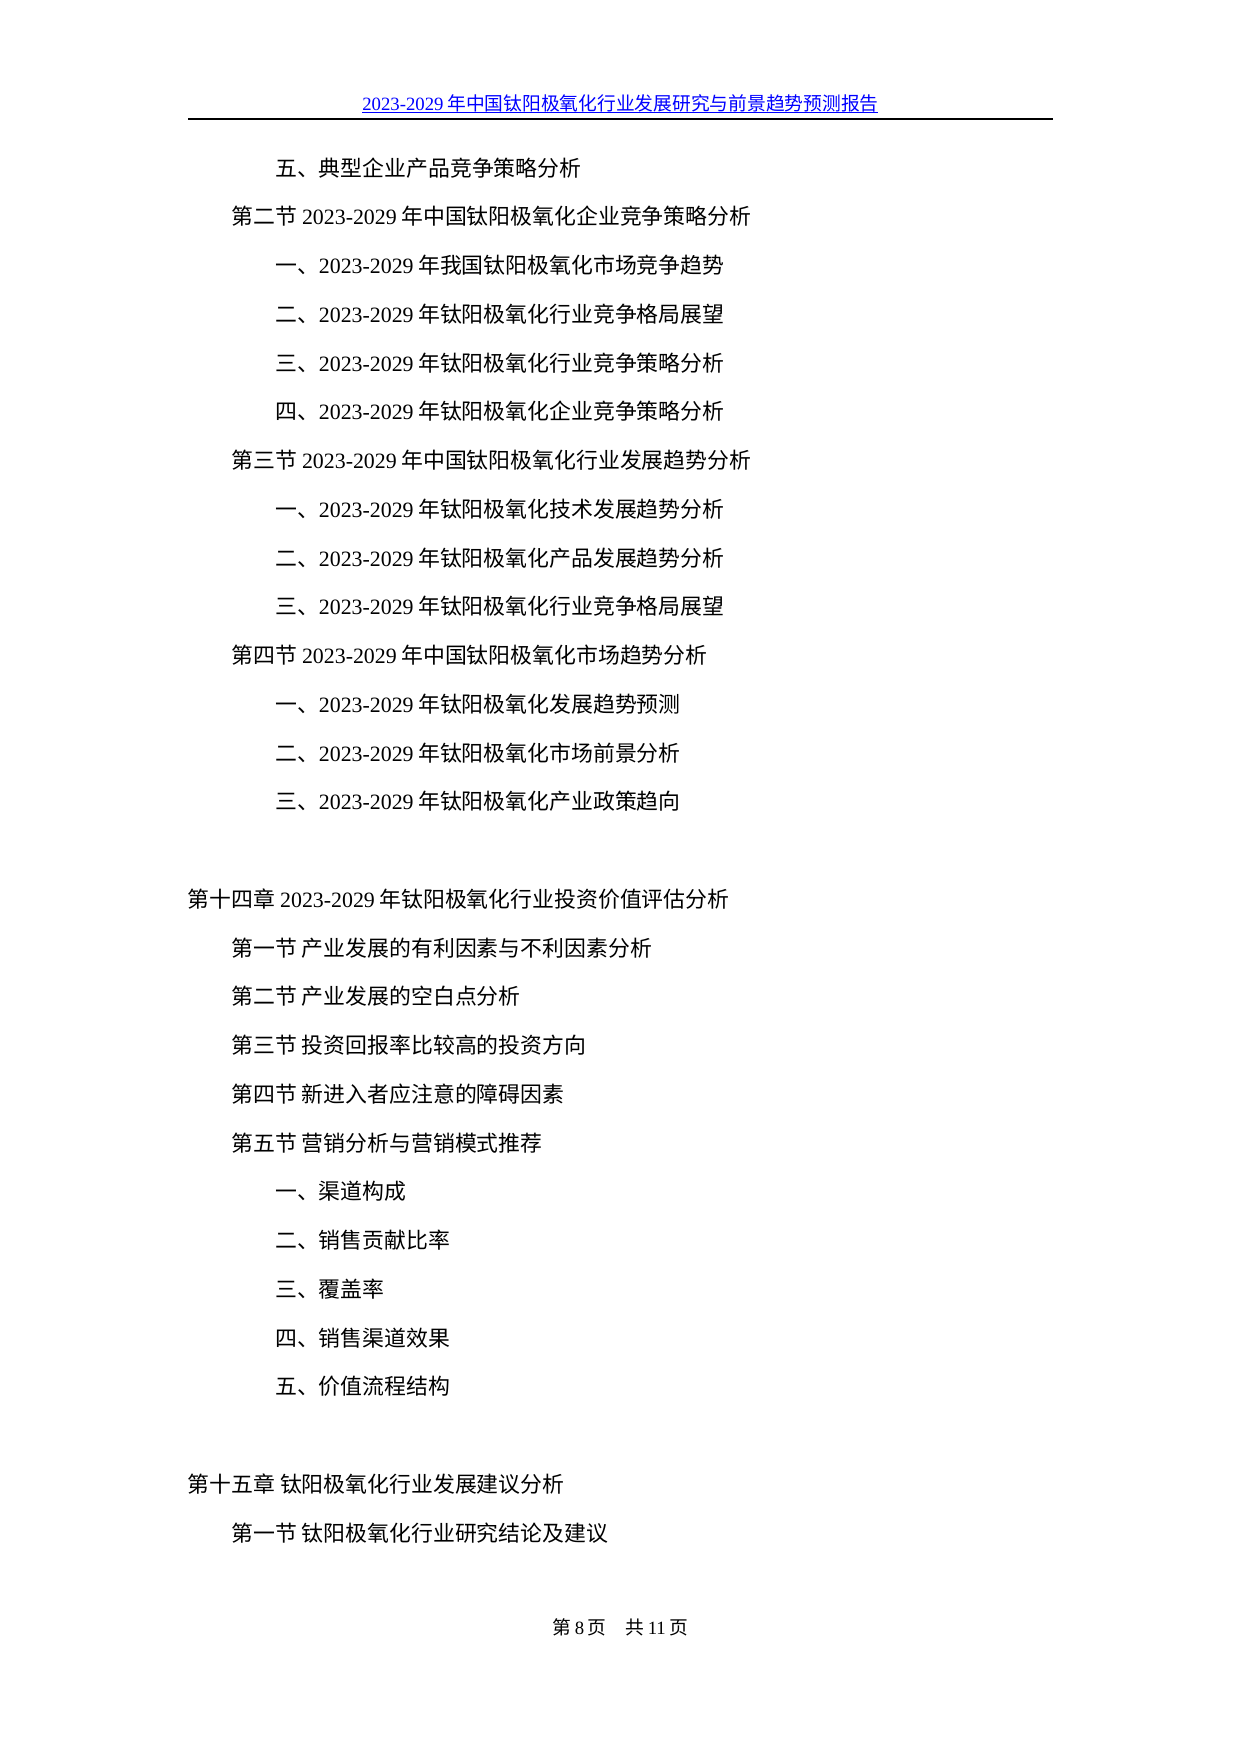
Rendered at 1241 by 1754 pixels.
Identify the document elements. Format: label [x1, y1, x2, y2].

text [187, 150, 1053, 1548]
